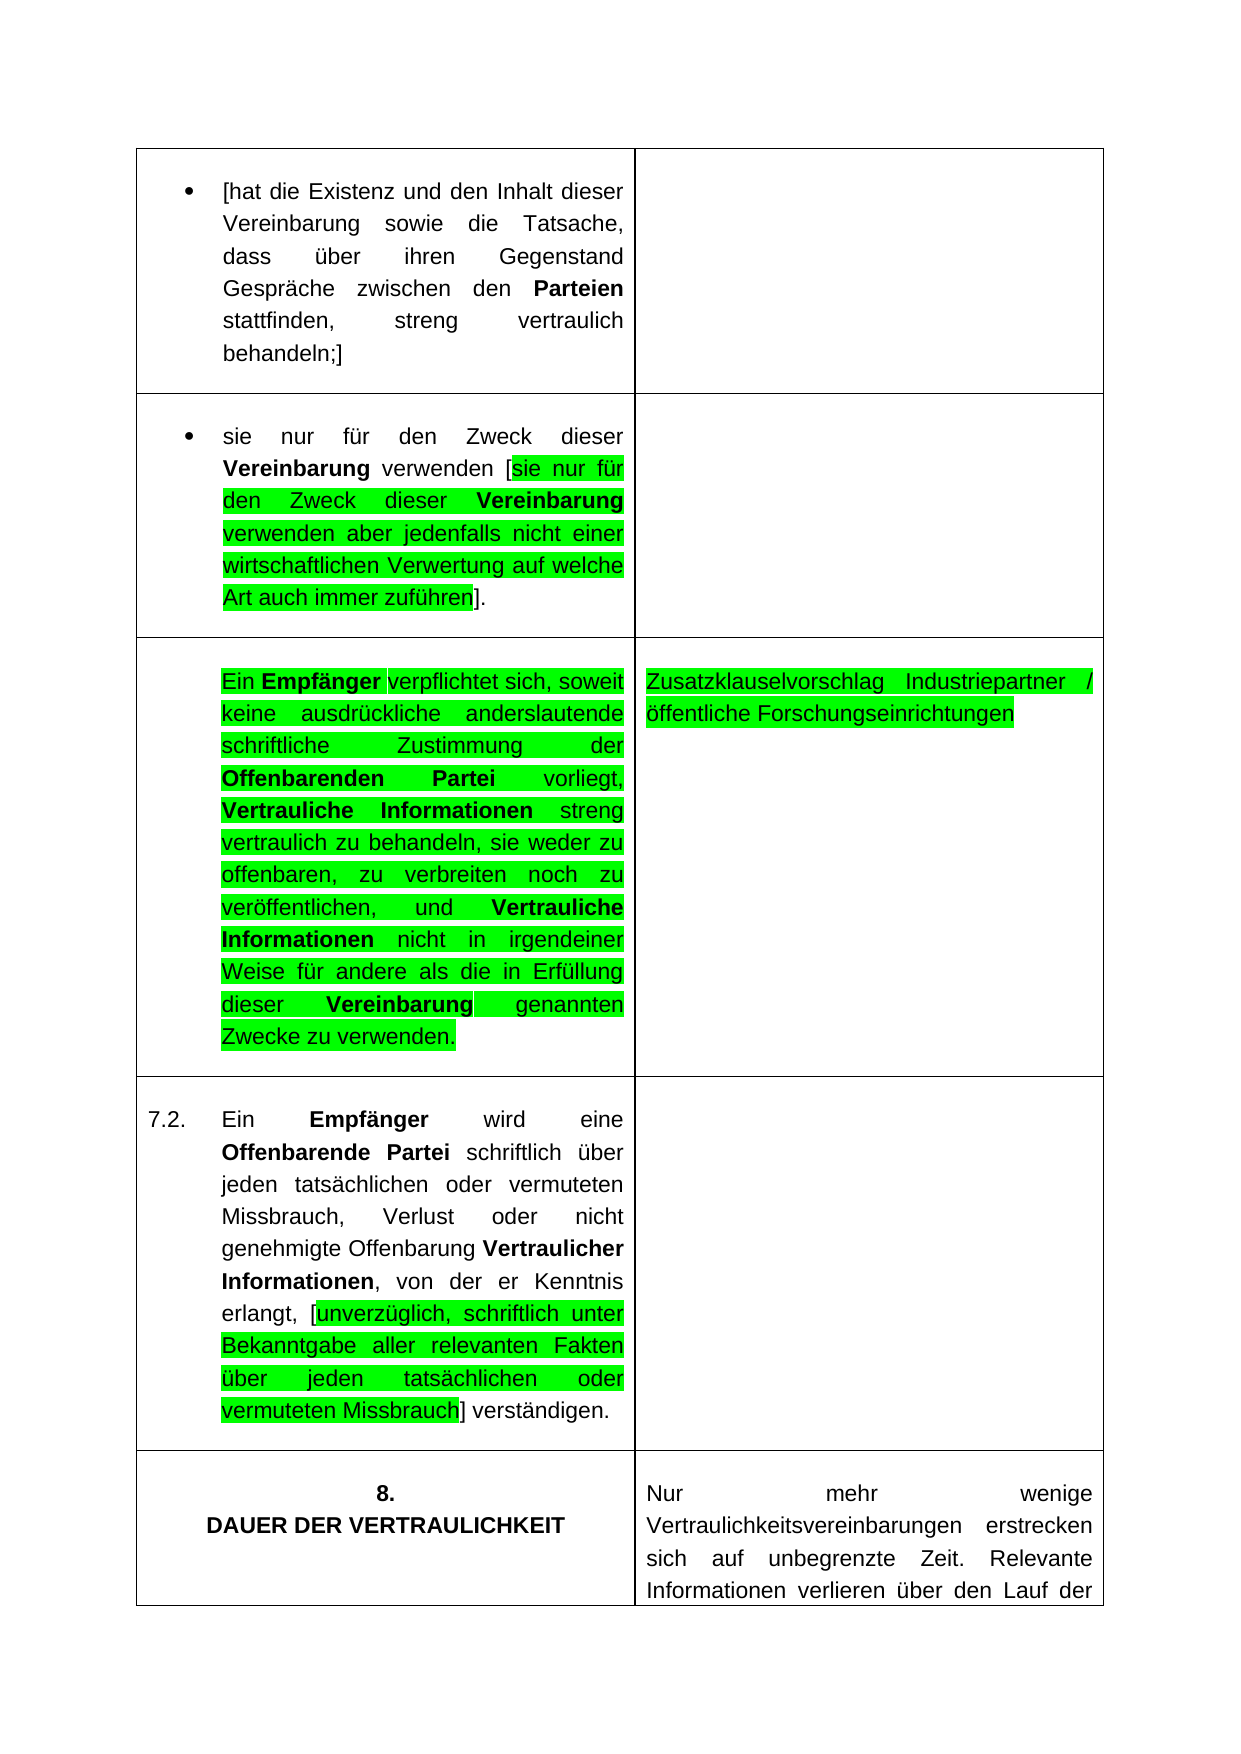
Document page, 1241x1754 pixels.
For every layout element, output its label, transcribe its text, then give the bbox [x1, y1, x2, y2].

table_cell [137, 1451, 634, 1605]
table_cell 7.2. Ein Empfänger wird eine Offenbarende Partei schriftlich über jeden tatsächlichen oder vermuteten Missbrauch, Verlust oder nicht genehmigte Offenbarung Vertraulicher Informationen, von der er Kenntnis erlangt, [unverzüglich, schriftlich unter Bekanntgabe aller relevanten Fakten über jeden tatsächlichen oder vermuteten Missbrauch] verständigen. [137, 1077, 634, 1450]
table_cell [636, 1451, 1103, 1605]
table_cell sie nur für den Zweck dieser Vereinbarung verwenden [sie nur für den Zweck dieser Vereinbarung verwenden aber jedenfalls nicht einer wirtschaftlichen Verwertung auf welche Art auch immer zuführen]. [137, 394, 634, 637]
table_cell [636, 149, 1103, 392]
table_cell Zusatzklauselvorschlag Industriepartner / öffentliche Forschungseinrichtungen [636, 638, 1103, 1076]
table_cell Ein Empfänger verpflichtet sich, soweit keine ausdrückliche anderslautende schriftliche Zustimmung der Offenbarenden Partei vorliegt, Vertrauliche Informationen streng vertraulich zu behandeln, sie weder zu offenbaren, zu verbreiten noch zu veröffentlichen, und Vertrauliche Informationen nicht in irgendeiner Weise für andere als die in Erfüllung dieser Vereinbarung genannten Zwecke zu verwenden. [137, 638, 634, 1076]
table_cell [636, 1077, 1103, 1450]
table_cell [137, 149, 634, 392]
table_cell [636, 394, 1103, 637]
